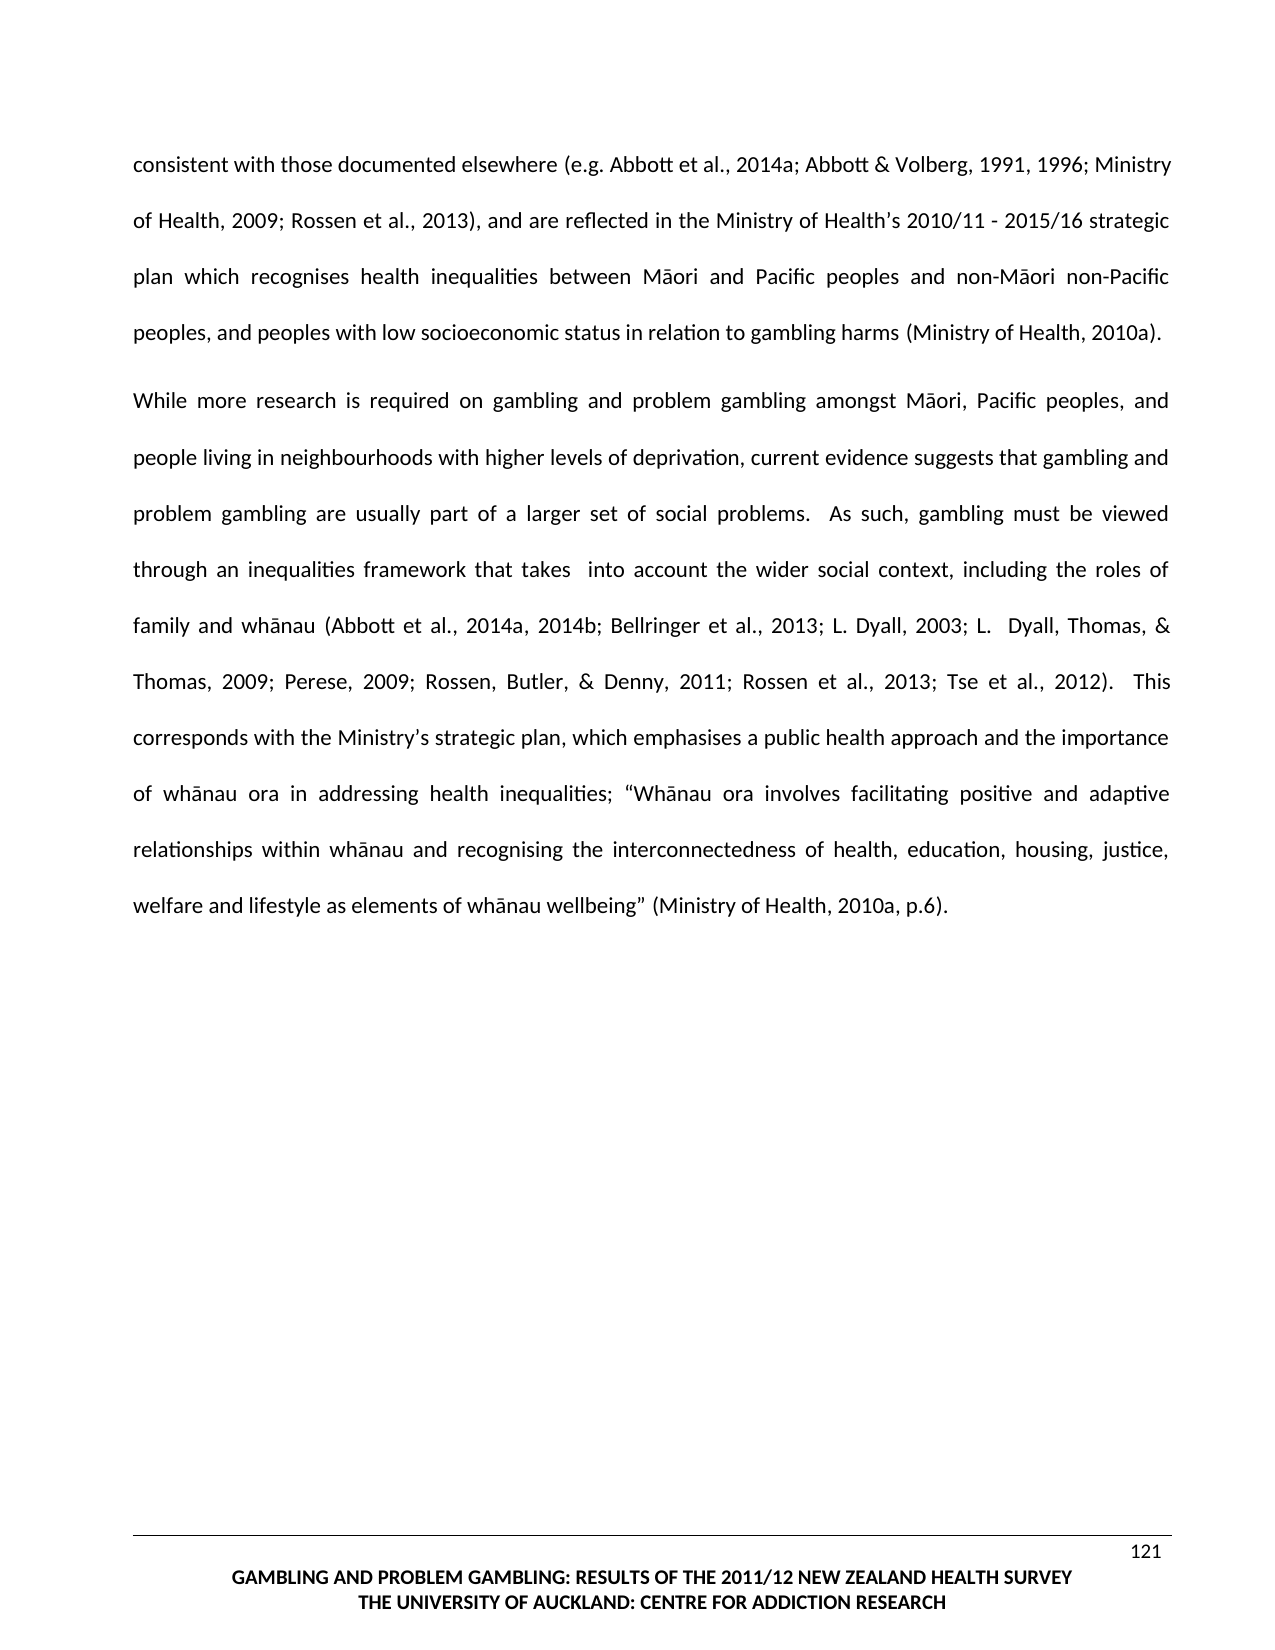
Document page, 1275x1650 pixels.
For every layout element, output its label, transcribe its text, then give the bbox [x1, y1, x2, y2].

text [133, 150, 1172, 346]
text While more research is required on gambling and problem gambling amongst Māori, Pacific peoples, and people living in neighbourhoods with higher levels of deprivation, current evidence suggests that gambling and problem gambling are usually part of a larger set of social problems. As such, gambling must be viewed through an inequalities framework that takes into account the wider social context, including the roles of family and whānau (Abbott et al., 2014a, 2014b; Bellringer et al., 2013; L. Dyall, 2003; L. Dyall, Thomas, & Thomas, 2009; Perese, 2009; Rossen, Butler, & Denny, 2011; Rossen et al., 2013; Tse et al., 2012). This corresponds with the Ministry’s strategic plan, which emphasises a public health approach and the importance of whānau ora in addressing health inequalities; “Whānau ora involves facilitating positive and adaptive relationships within whānau and recognising the interconnectedness of health, education, housing, justice, welfare and lifestyle as elements of whānau wellbeing” (Ministry of Health, 2010a, p.6). [133, 387, 1172, 919]
